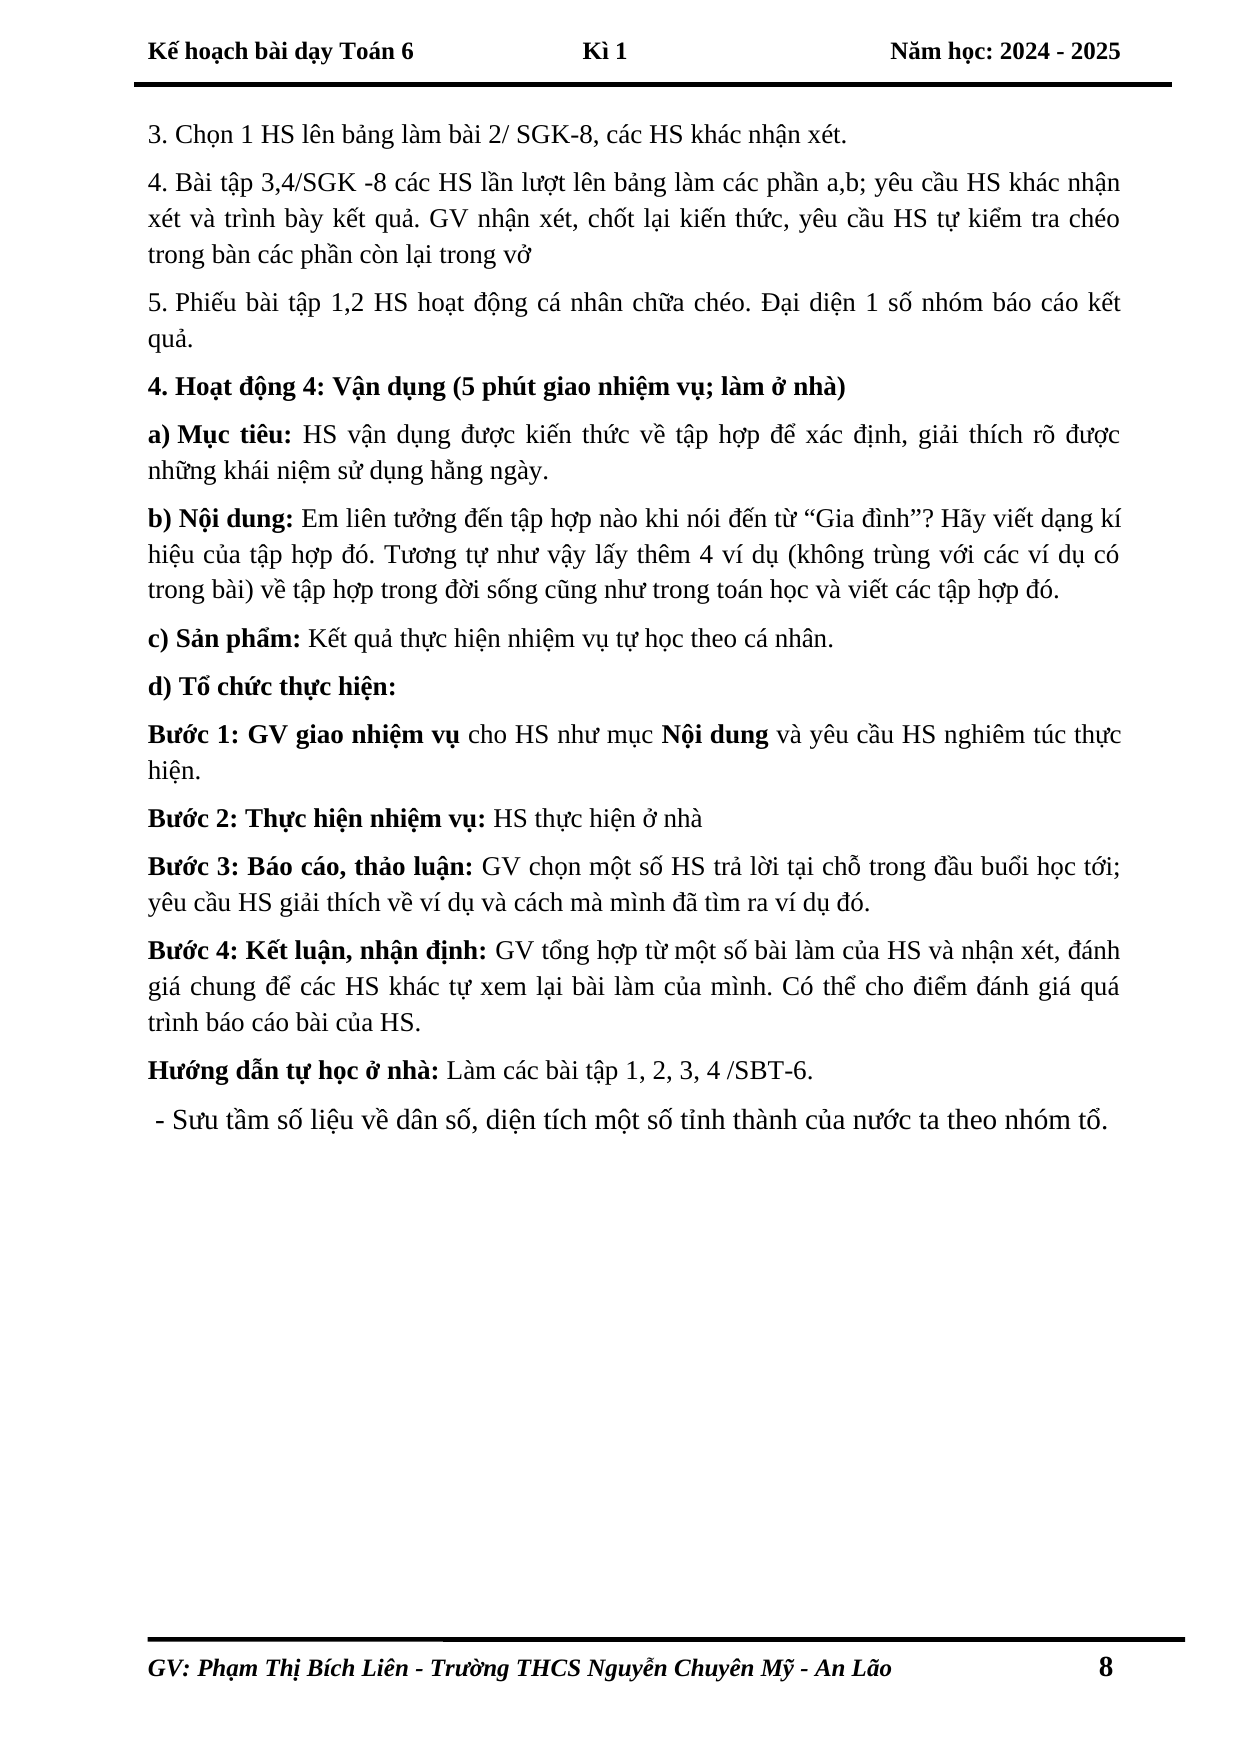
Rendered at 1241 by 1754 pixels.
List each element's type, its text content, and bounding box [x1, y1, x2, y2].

list Chọn 1 HS lên bảng làm bài 2/ SGK-8, các HS khác nhận xét. [148, 118, 1122, 149]
text Hướng dẫn tự học ở nhà: Làm các bài tập 1, 2, 3, 4 /SBT-6. [148, 1054, 1122, 1085]
text Bước 4: Kết luận, nhận định: GV tổng hợp từ một số bài làm của HS và nhận xét, đánh giá chung để các HS khác tự xem lại bài làm của mình. Có thể cho điểm đánh giá quá trình báo cáo bài của HS. [148, 934, 1122, 1037]
list Sản phẩm: Kết quả thực hiện nhiệm vụ tự học theo cá nhân. [148, 622, 1122, 653]
text - Sưu tầm số liệu về dân số, diện tích một số tỉnh thành của nước ta theo nhóm tổ. [148, 1102, 1122, 1136]
text Bước 2: Thực hiện nhiệm vụ: HS thực hiện ở nhà [148, 802, 1122, 833]
list Nội dung: Em liên tưởng đến tập hợp nào khi nói đến từ “Gia đình”? Hãy viết dạng kí hiệu của tập hợp đó. Tương tự như vậy lấy thêm 4 ví dụ (không trùng với các ví dụ có trong bài) về tập hợp trong đời sống cũng như trong toán học và viết các tập hợp đó. [148, 502, 1122, 605]
list Hoạt động 4: Vận dụng (5 phút giao nhiệm vụ; làm ở nhà) [148, 370, 1122, 401]
text Bước 1: GV giao nhiệm vụ cho HS như mục Nội dung và yêu cầu HS nghiêm túc thực hiện. [148, 718, 1122, 785]
list Bài tập 3,4/SGK -8 các HS lần lượt lên bảng làm các phần a,b; yêu cầu HS khác nhận xét và trình bày kết quả. GV nhận xét, chốt lại kiến thức, yêu cầu HS tự kiểm tra chéo trong bàn các phần còn lại trong vở [148, 166, 1122, 269]
list Tổ chức thực hiện: [148, 670, 1122, 701]
text Bước 3: Báo cáo, thảo luận: GV chọn một số HS trả lời tại chỗ trong đầu buổi học tới; yêu cầu HS giải thích về ví dụ và cách mà mình đã tìm ra ví dụ đó. [148, 851, 1122, 917]
list Mục tiêu: HS vận dụng được kiến thức về tập hợp để xác định, giải thích rõ được những khái niệm sử dụng hằng ngày. [148, 418, 1122, 485]
list Phiếu bài tập 1,2 HS hoạt động cá nhân chữa chéo. Đại diện 1 số nhóm báo cáo kết quả. [148, 286, 1122, 353]
